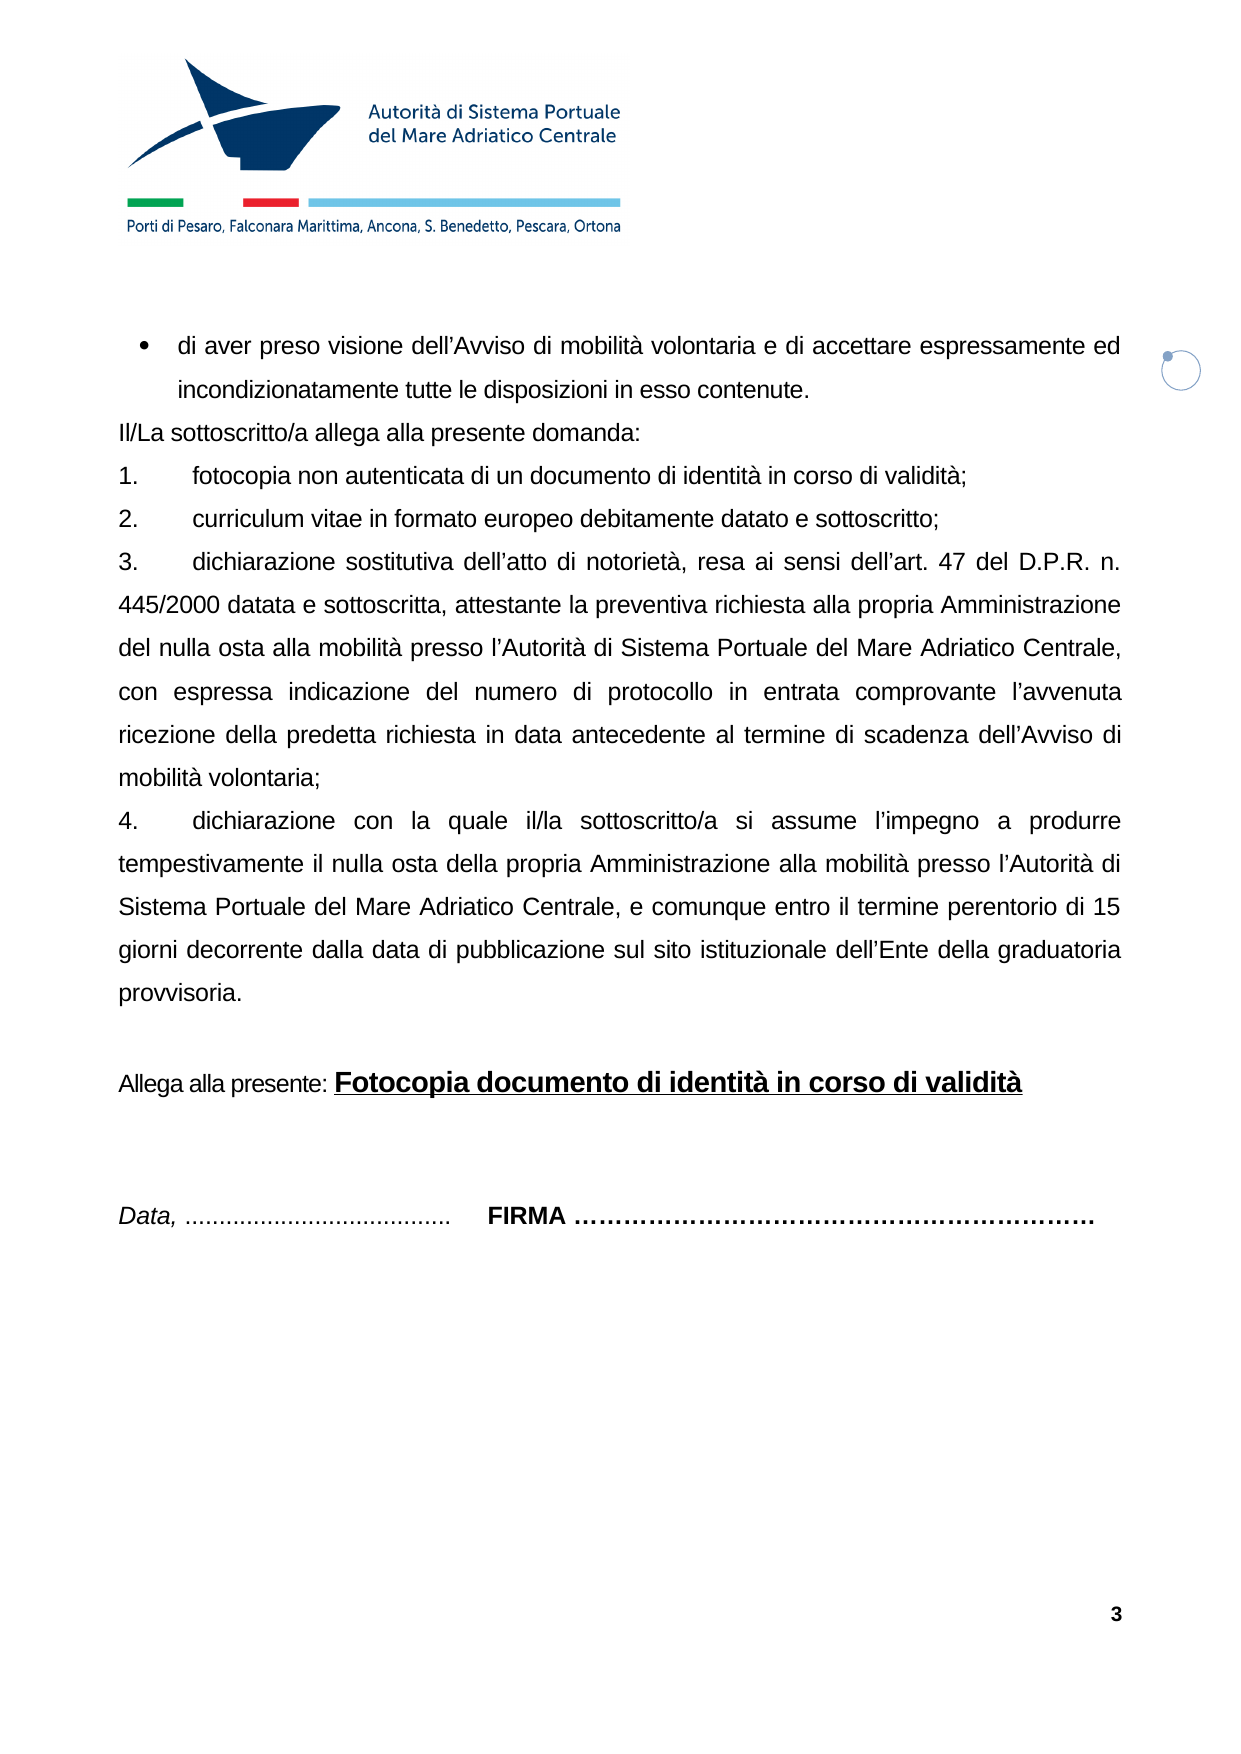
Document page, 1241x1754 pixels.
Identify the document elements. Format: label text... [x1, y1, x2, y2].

text Data, ....................................... FIRMA ……………………………………………………… [118, 1201, 1122, 1230]
text 2. curriculum vitae in formato europeo debitamente datato e sottoscritto; [118, 504, 1122, 533]
text 3. dichiarazione sostitutiva dell’atto di notorietà, resa ai sensi dell’art. 47 del D.P.R. n. 445/2000 datata e sottoscritta, attestante la preventiva richiesta alla propria Amministrazione del nulla osta alla mobilità presso l’Autorità di Sistema Portuale del Mare Adriatico Centrale, con espressa indicazione del numero di protocollo in entrata comprovante l’avvenuta ricezione della predetta richiesta in data antecedente al termine di scadenza dell’Avviso di mobilità volontaria; [118, 547, 1122, 791]
text Il/La sottoscritto/a allega alla presente domanda: [118, 418, 1122, 446]
list di aver preso visione dell’Avviso di mobilità volontaria e di accettare espressamente ed incondizionatamente tutte le disposizioni in esso contenute. [140, 331, 1122, 403]
picture [118, 53, 630, 246]
text Allega alla presente: Fotocopia documento di identità in corso di validità [118, 1064, 1122, 1098]
text 1. fotocopia non autenticata di un documento di identità in corso di validità; [118, 461, 1122, 489]
text 4. dichiarazione con la quale il/la sottoscritto/a si assume l’impegno a produrre tempestivamente il nulla osta della propria Amministrazione alla mobilità presso l’Autorità di Sistema Portuale del Mare Adriatico Centrale, e comunque entro il termine perentorio di 15 giorni decorrente dalla data di pubblicazione sul sito istituzionale dell’Ente della graduatoria provvisoria. [118, 806, 1122, 1007]
